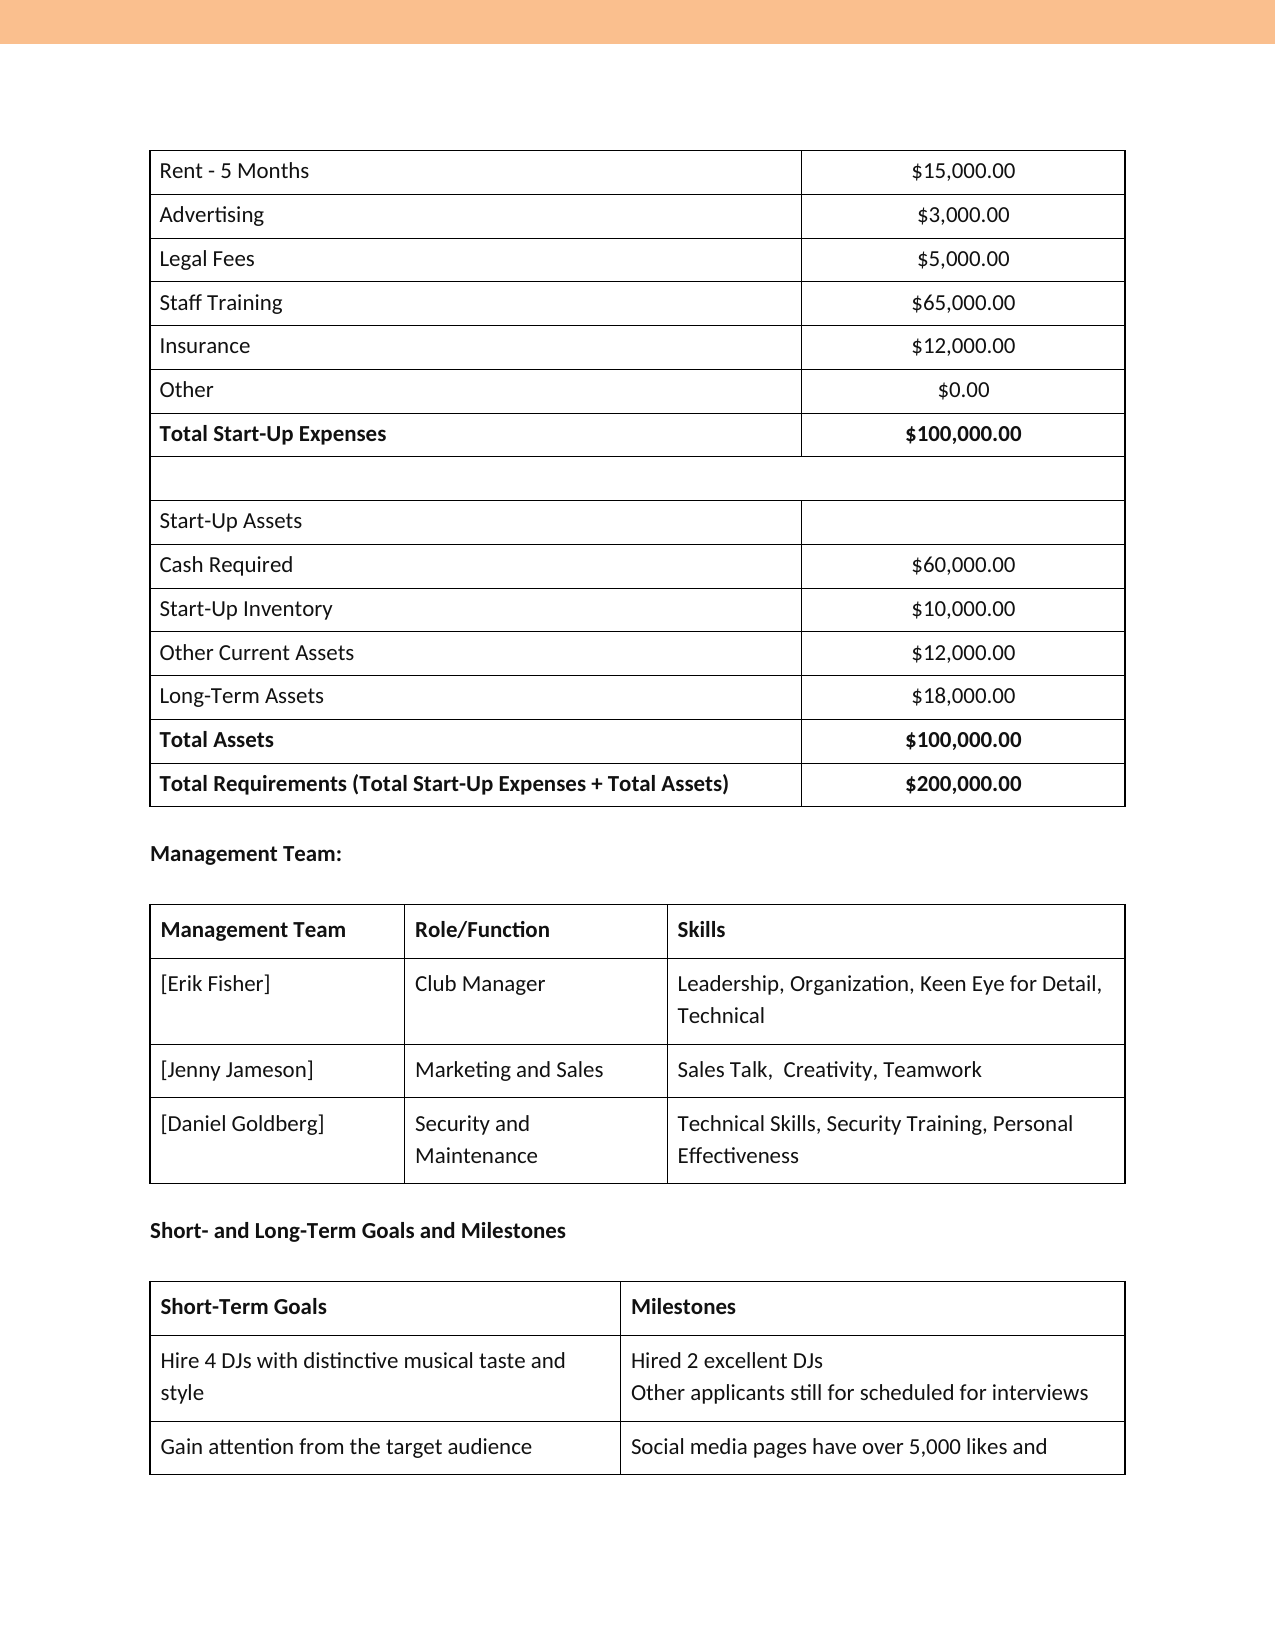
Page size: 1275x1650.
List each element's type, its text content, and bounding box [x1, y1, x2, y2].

table_cell Leadership, Organization, Keen Eye for Detail, Technical [668, 959, 1124, 1043]
table_cell Other Current Assets [151, 632, 801, 675]
table_cell [Erik Fisher] [151, 959, 404, 1043]
table_cell Long-Term Assets [151, 676, 801, 719]
table_cell $12,000.00 [802, 326, 1124, 369]
table_cell $15,000.00 [802, 151, 1124, 194]
table_cell Insurance [151, 326, 801, 369]
table_header Milestones [621, 1282, 1124, 1334]
table_cell Start-Up Inventory [151, 589, 801, 631]
table_cell $18,000.00 [802, 676, 1124, 719]
table_cell $65,000.00 [802, 282, 1124, 325]
table_header Role/Function [405, 905, 667, 958]
table_cell $5,000.00 [802, 239, 1124, 281]
table_cell $0.00 [802, 370, 1124, 412]
table_cell $100,000.00 [802, 414, 1124, 456]
table_cell Total Requirements (Total Start-Up Expenses + Total Assets) [151, 764, 801, 806]
table_cell [Jenny Jameson] [151, 1045, 404, 1097]
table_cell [621, 1422, 1124, 1474]
table_cell Start-Up Assets [151, 501, 801, 544]
table_cell Hired 2 excellent DJs Other applicants still for scheduled for interviews [621, 1336, 1124, 1421]
table_cell Sales Talk, Creativity, Teamwork [668, 1045, 1124, 1097]
table_cell Club Manager [405, 959, 667, 1043]
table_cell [151, 1422, 620, 1474]
table_cell Security and Maintenance [405, 1098, 667, 1183]
table_header Management Team [151, 905, 404, 958]
table_cell Advertising [151, 195, 801, 237]
table_cell $12,000.00 [802, 632, 1124, 675]
table_cell Other [151, 370, 801, 412]
table_header Short-Term Goals [151, 1282, 620, 1334]
table_header Skills [668, 905, 1124, 958]
table_cell $200,000.00 [802, 764, 1124, 806]
table_cell [151, 457, 1124, 500]
table_cell Cash Required [151, 545, 801, 587]
table_cell [802, 501, 1124, 544]
table_cell [Daniel Goldberg] [151, 1098, 404, 1183]
table_cell Technical Skills, Security Training, Personal Effectiveness [668, 1098, 1124, 1183]
table_cell $100,000.00 [802, 720, 1124, 762]
table_cell Marketing and Sales [405, 1045, 667, 1097]
table_cell Hire 4 DJs with distinctive musical taste and style [151, 1336, 620, 1421]
table_cell Staff Training [151, 282, 801, 325]
text Management Team: [150, 839, 1125, 867]
table_cell Total Start-Up Expenses [151, 414, 801, 456]
table_cell Total Assets [151, 720, 801, 762]
table_cell Rent - 5 Months [151, 151, 801, 194]
table_cell $3,000.00 [802, 195, 1124, 237]
table_cell $10,000.00 [802, 589, 1124, 631]
table_cell $60,000.00 [802, 545, 1124, 587]
text Short- and Long-Term Goals and Milestones [150, 1216, 1125, 1244]
table_cell Legal Fees [151, 239, 801, 281]
